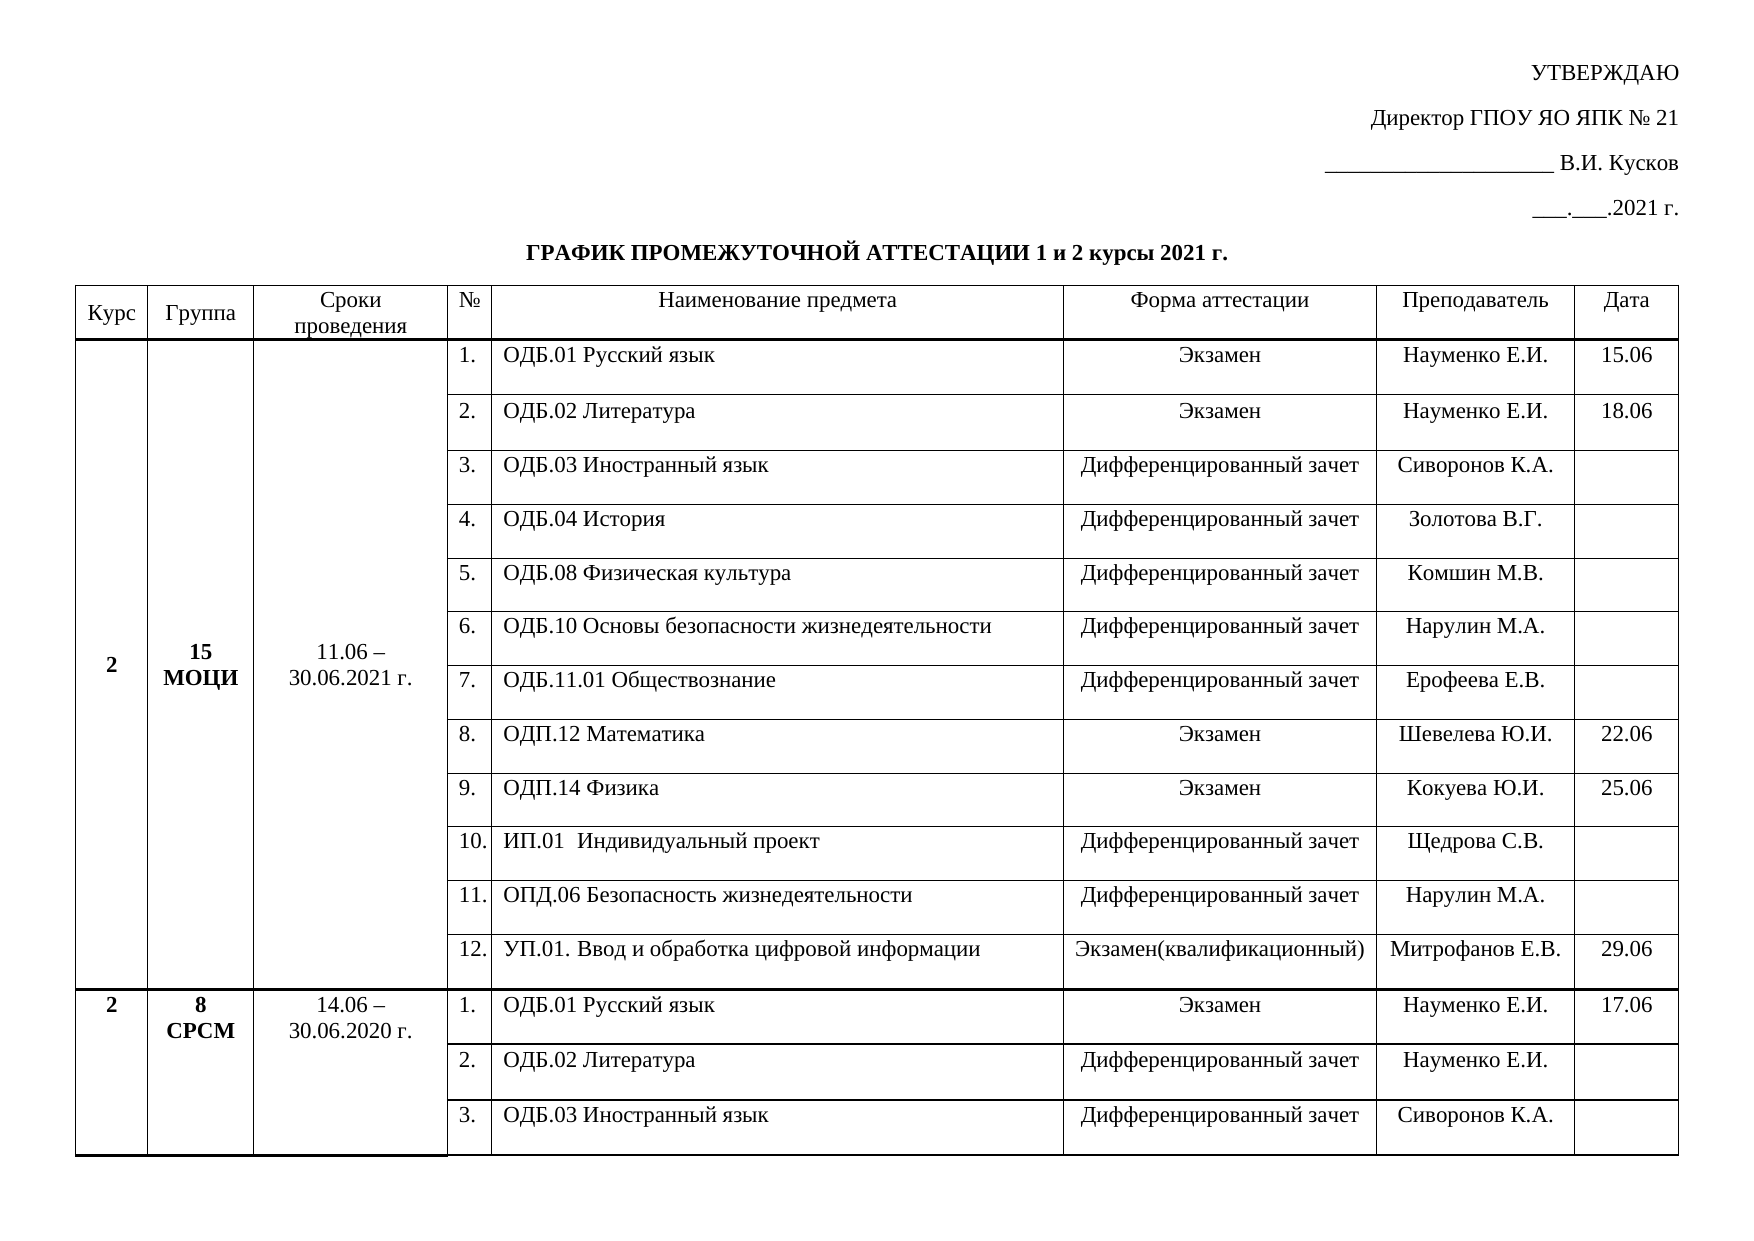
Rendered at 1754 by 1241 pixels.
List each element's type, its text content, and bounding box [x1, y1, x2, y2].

text ___.___.2021 г. [75, 194, 1679, 221]
table_cell [1575, 451, 1678, 504]
table_cell [1575, 559, 1678, 611]
table_cell Сиворонов К.А. [1377, 451, 1574, 504]
table_cell Экзамен(квалификационный) [1064, 935, 1376, 987]
table_cell [1575, 1045, 1678, 1099]
table_cell [448, 395, 491, 450]
table_cell Экзамен [1064, 720, 1376, 772]
table_cell Науменко Е.И. [1377, 395, 1574, 450]
table_cell Дифференцированный зачет [1064, 559, 1376, 611]
table_cell УП.01. Ввод и обработка цифровой информации [492, 935, 1063, 987]
table_cell 14.06 – 30.06.2020 г. [254, 991, 447, 1154]
table_cell Экзамен [1064, 341, 1376, 394]
table_header Дата [1575, 286, 1678, 338]
table_cell [448, 505, 491, 557]
table_cell [448, 341, 491, 394]
table_cell ОДБ.02 Литература [492, 1045, 1063, 1099]
table_header № [448, 286, 491, 338]
table_cell Экзамен [1064, 774, 1376, 826]
text Директор ГПОУ ЯО ЯПК № 21 [75, 104, 1679, 131]
table_cell 22.06 [1575, 720, 1678, 772]
table_cell [1575, 881, 1678, 934]
table_cell ОПД.06 Безопасность жизнедеятельности [492, 881, 1063, 934]
table_cell Экзамен [1064, 395, 1376, 450]
table_cell [448, 991, 491, 1043]
table_cell [448, 881, 491, 934]
table_cell ОДП.14 Физика [492, 774, 1063, 826]
table_cell ОДБ.01 Русский язык [492, 991, 1063, 1043]
table_cell [1575, 827, 1678, 880]
table_cell Экзамен [1064, 991, 1376, 1043]
table_cell Дифференцированный зачет [1064, 827, 1376, 880]
table_cell ОДБ.10 Основы безопасности жизнедеятельности [492, 612, 1063, 665]
table_cell ОДБ.08 Физическая культура [492, 559, 1063, 611]
table_cell [1575, 666, 1678, 719]
table_cell Золотова В.Г. [1377, 505, 1574, 557]
table_cell [1575, 1101, 1678, 1154]
table_header Сроки проведения [254, 286, 447, 338]
table_cell ОДБ.02 Литература [492, 395, 1063, 450]
table_cell ОДБ.03 Иностранный язык [492, 1101, 1063, 1154]
table_cell [448, 935, 491, 987]
table_cell Кокуева Ю.И. [1377, 774, 1574, 826]
table_cell 15 МОЦИ [148, 341, 253, 987]
table_cell Дифференцированный зачет [1064, 666, 1376, 719]
table_cell Сиворонов К.А. [1377, 1101, 1574, 1154]
table_cell ОДП.12 Математика [492, 720, 1063, 772]
text ____________________ В.И. Кусков [75, 149, 1679, 176]
table_cell [448, 451, 491, 504]
table_cell 18.06 [1575, 395, 1678, 450]
table_cell [448, 612, 491, 665]
table_cell ОДБ.03 Иностранный язык [492, 451, 1063, 504]
table_cell Дифференцированный зачет [1064, 451, 1376, 504]
table_cell Дифференцированный зачет [1064, 612, 1376, 665]
table_cell Нарулин М.А. [1377, 612, 1574, 665]
table_header Наименование предмета [492, 286, 1063, 338]
table_cell ОДБ.11.01 Обществознание [492, 666, 1063, 719]
table_cell [448, 559, 491, 611]
table_cell Ерофеева Е.В. [1377, 666, 1574, 719]
table_cell [1575, 612, 1678, 665]
table_cell Дифференцированный зачет [1064, 1045, 1376, 1099]
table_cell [1064, 1101, 1376, 1154]
table_cell 29.06 [1575, 935, 1678, 987]
table_header Преподаватель [1377, 286, 1574, 338]
table_cell [448, 1045, 491, 1099]
text УТВЕРЖДАЮ [75, 59, 1679, 85]
table_cell Митрофанов Е.В. [1377, 935, 1574, 987]
table_cell Науменко Е.И. [1377, 991, 1574, 1043]
table_cell ОДБ.04 История [492, 505, 1063, 557]
table_cell [448, 827, 491, 880]
table_cell 25.06 [1575, 774, 1678, 826]
table_cell Шевелева Ю.И. [1377, 720, 1574, 772]
table_cell [1575, 505, 1678, 557]
table_cell 15.06 [1575, 341, 1678, 394]
table_cell ОДБ.01 Русский язык [492, 341, 1063, 394]
table_cell Комшин М.В. [1377, 559, 1574, 611]
table_cell Дифференцированный зачет [1064, 505, 1376, 557]
table_cell ИП.01 Индивидуальный проект [492, 827, 1063, 880]
text ГРАФИК ПРОМЕЖУТОЧНОЙ АТТЕСТАЦИИ 1 и 2 курсы 2021 г. [75, 239, 1679, 266]
table_cell 17.06 [1575, 991, 1678, 1043]
table_header Группа [148, 286, 253, 338]
table_cell Дифференцированный зачет [1064, 881, 1376, 934]
table_cell [448, 1101, 491, 1154]
table_header Курс [76, 286, 147, 338]
table_cell 2 [76, 991, 147, 1154]
table_cell Науменко Е.И. [1377, 341, 1574, 394]
table_cell [448, 774, 491, 826]
table_cell Нарулин М.А. [1377, 881, 1574, 934]
table_cell 2 [76, 341, 147, 987]
table_cell Щедрова С.В. [1377, 827, 1574, 880]
table_cell [448, 666, 491, 719]
table_cell 11.06 – 30.06.2021 г. [254, 341, 447, 987]
table_header Форма аттестации [1064, 286, 1376, 338]
table_cell Науменко Е.И. [1377, 1045, 1574, 1099]
table_cell 8 СРСМ [148, 991, 253, 1154]
table_cell [448, 720, 491, 772]
